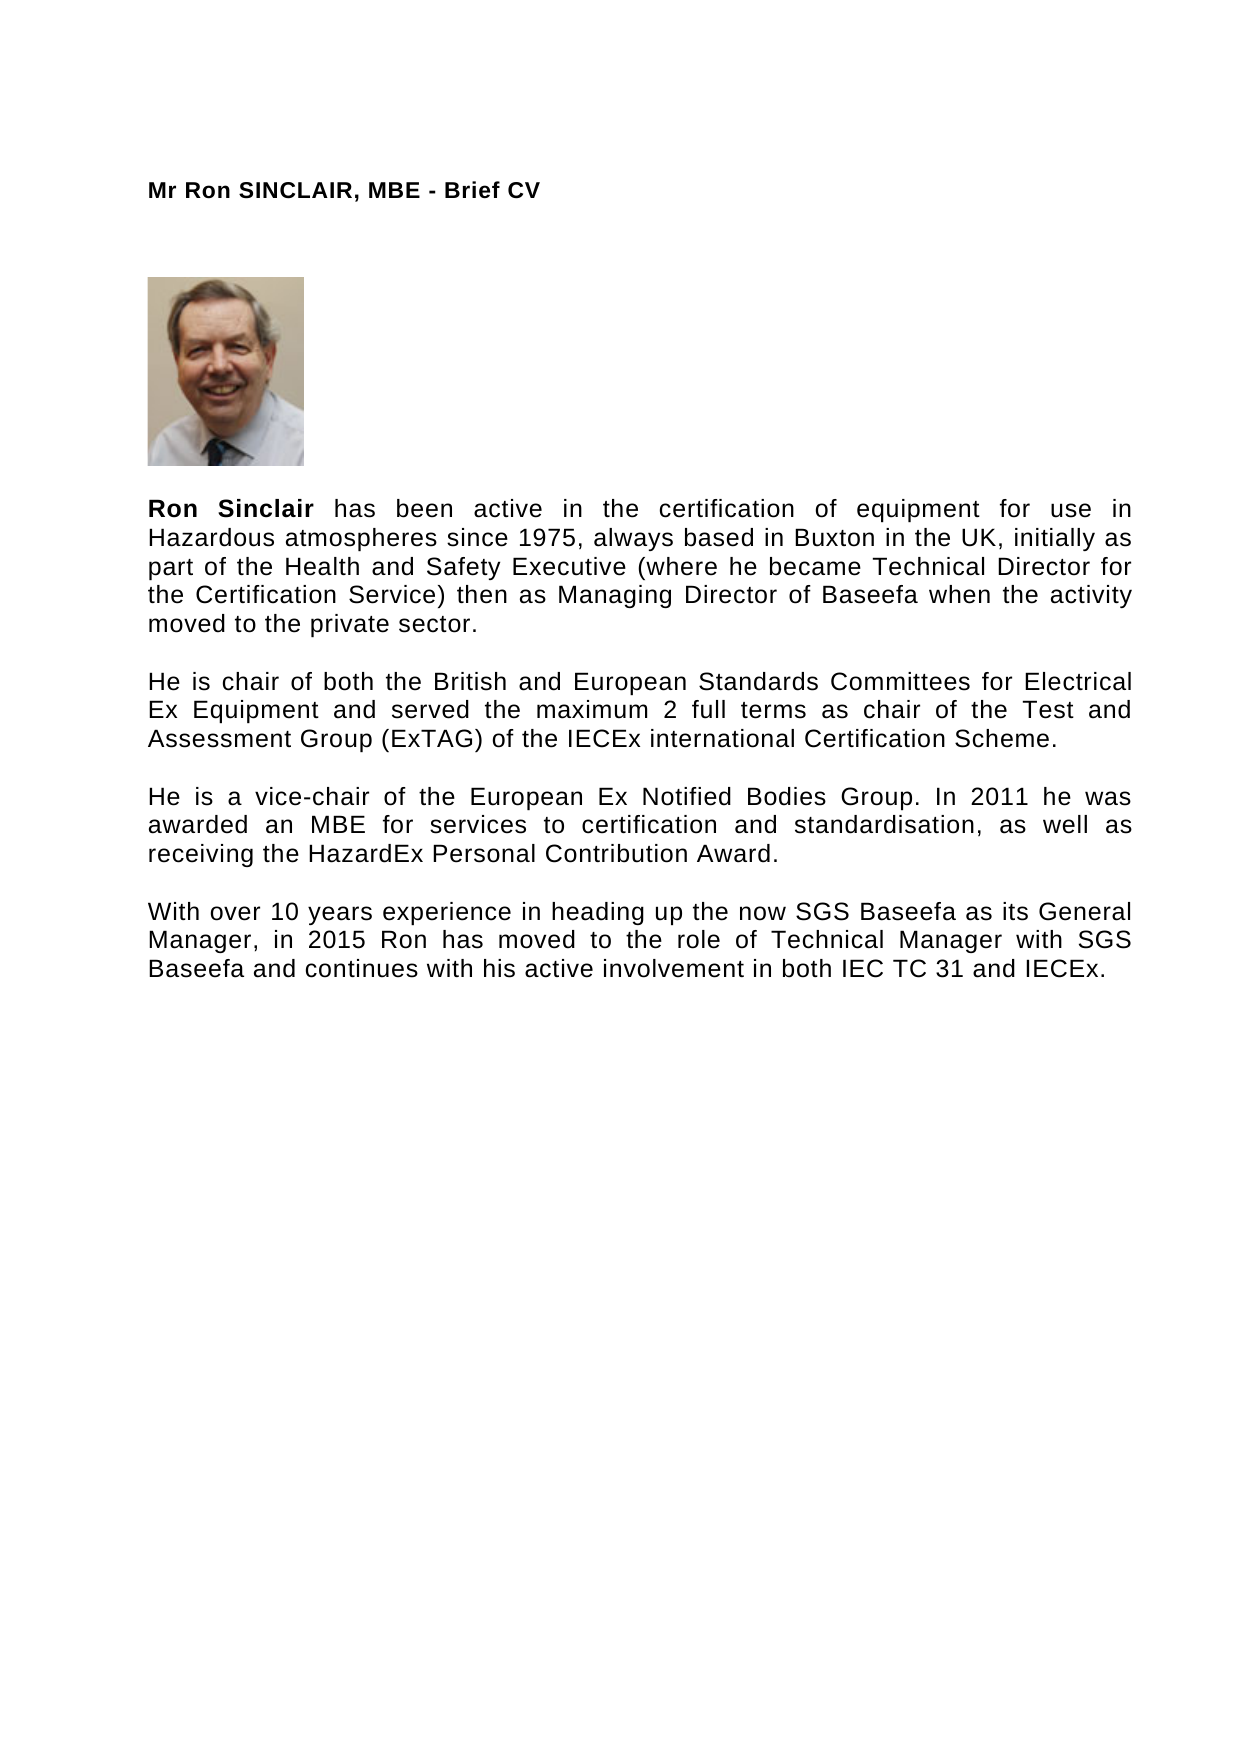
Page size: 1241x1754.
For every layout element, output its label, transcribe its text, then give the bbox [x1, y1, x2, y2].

text Mr Ron SINCLAIR, MBE - Brief CV [148, 177, 1134, 203]
picture [147, 277, 304, 466]
text He is chair of both the British and European Standards Committees for Electrical Ex Equipment and served the maximum 2 full terms as chair of the Test and Assessment Group (ExTAG) of the IECEx international Certification Scheme. [148, 667, 1134, 753]
text Ron Sinclair has been active in the certification of equipment for use in Hazardous atmospheres since 1975, always based in Buxton in the UK, initially as part of the Health and Safety Executive (where he became Technical Director for the Certification Service) then as Managing Director of Baseefa when the activity moved to the private sector. [148, 494, 1134, 638]
text With over 10 years experience in heading up the now SGS Baseefa as its General Manager, in 2015 Ron has moved to the role of Technical Manager with SGS Baseefa and continues with his active involvement in both IEC TC 31 and IECEx. [148, 897, 1134, 983]
text He is a vice-chair of the European Ex Notified Bodies Group. In 2011 he was awarded an MBE for services to certification and standardisation, as well as receiving the HazardEx Personal Contribution Award. [148, 782, 1134, 868]
